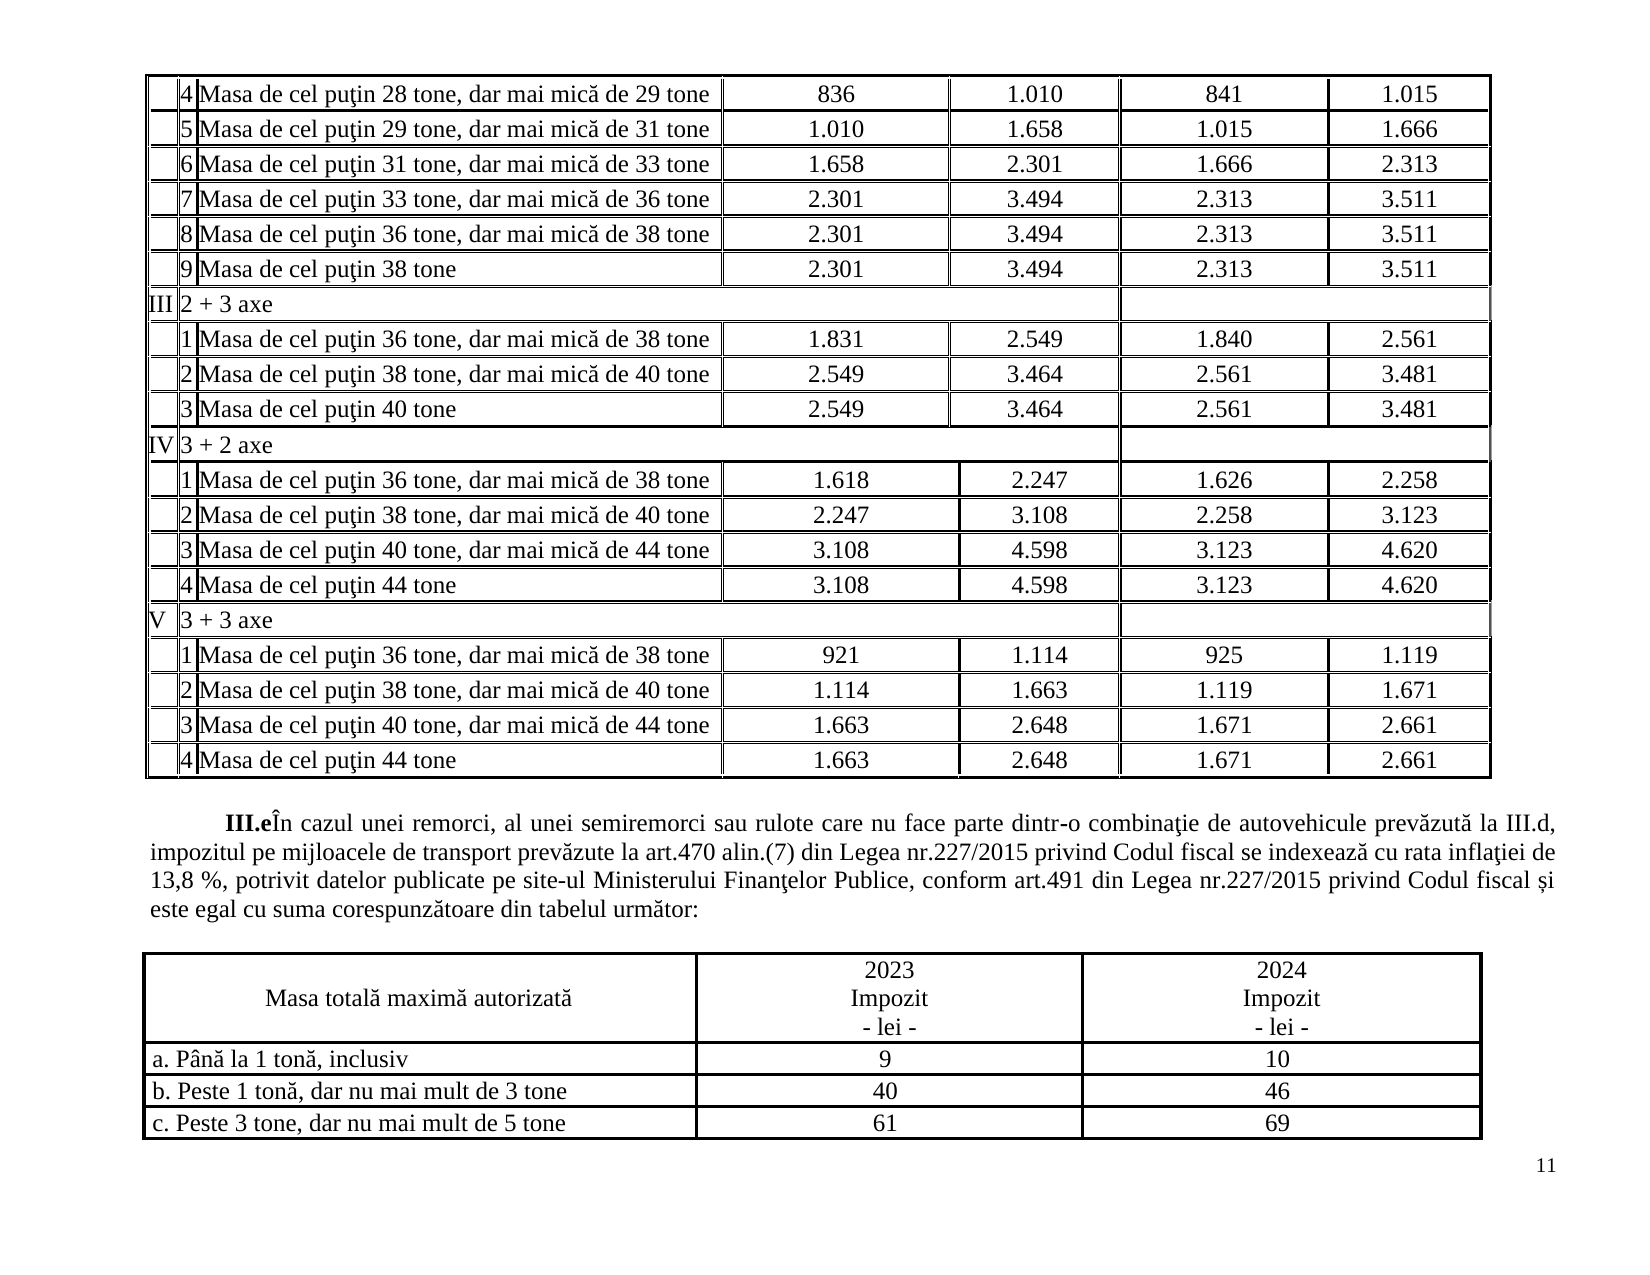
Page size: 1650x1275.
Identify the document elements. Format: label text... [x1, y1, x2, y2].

table_cell 1.010 [950, 76, 1120, 109]
table_cell Masa de cel puţin 31 tone, dar mai mică de 33 tone [199, 148, 721, 179]
table_cell 3.511 [1330, 249, 1490, 284]
table_cell 2.313 [1122, 183, 1327, 214]
table_cell 4.620 [1330, 530, 1490, 565]
table_cell Masa de cel puţin 40 tone [199, 393, 721, 425]
table_cell 4.620 [1330, 565, 1490, 600]
table_cell [147, 741, 179, 776]
table_cell Masa de cel puţin 36 tone, dar mai mică de 38 tone [199, 323, 721, 355]
table_cell 1.626 [1122, 463, 1327, 495]
table_cell 3 [180, 393, 196, 425]
table_cell 2.301 [724, 253, 948, 284]
table_cell 40 [698, 1076, 1081, 1105]
table_cell [147, 706, 179, 741]
table_cell 3 + 2 axe [180, 428, 1118, 460]
table_cell 4 [180, 569, 196, 600]
table_cell 7 [180, 183, 196, 214]
table_cell 3.108 [961, 499, 1118, 530]
table_cell 1.114 [724, 674, 958, 706]
table_cell [149, 530, 177, 565]
table_cell Masa de cel puţin 28 tone, dar mai mică de 29 tone [197, 77, 723, 109]
table_cell 3.108 [724, 569, 958, 600]
table_cell 2.258 [1330, 460, 1489, 495]
table_cell 10 [1084, 1044, 1479, 1073]
table_cell 6 [180, 148, 196, 179]
table_cell Masa de cel puţin 36 tone, dar mai mică de 38 tone [199, 639, 721, 671]
table_cell 1.663 [961, 674, 1118, 706]
table_cell [149, 144, 177, 179]
table_cell 2.549 [724, 358, 948, 390]
table_cell 2.549 [951, 323, 1118, 355]
table_cell Masa de cel puţin 38 tone, dar mai mică de 40 tone [199, 674, 721, 706]
table_cell 2.648 [959, 741, 1120, 776]
table_cell Masa de cel puţin 40 tone, dar mai mică de 44 tone [199, 534, 721, 565]
table_cell 2.301 [724, 183, 948, 214]
table_cell 1.663 [723, 744, 959, 776]
table_cell 1 [180, 463, 196, 495]
table_cell 1.015 [1122, 112, 1327, 144]
table_cell 5 [180, 112, 196, 144]
table_cell 1 [180, 639, 196, 671]
table_cell [149, 109, 177, 144]
table_cell 1.666 [1330, 109, 1489, 144]
table_cell 2.313 [1122, 218, 1327, 249]
table_cell 3.511 [1330, 214, 1490, 249]
table_cell 1.119 [1328, 636, 1491, 671]
table_cell 3 [180, 534, 196, 565]
table_cell 3.464 [951, 393, 1118, 425]
table_cell 3.494 [951, 253, 1118, 284]
table_cell 1.119 [1122, 674, 1327, 706]
table_cell 1.831 [724, 323, 948, 355]
table_cell Masa de cel puţin 44 tone [199, 569, 721, 600]
table_cell b. Peste 1 tonă, dar nu mai mult de 3 tone [146, 1076, 695, 1105]
table_cell [149, 320, 177, 355]
table_cell 3.511 [1330, 179, 1490, 214]
table_cell [149, 460, 177, 495]
table_cell Masa de cel puţin 40 tone, dar mai mică de 44 tone [199, 709, 721, 741]
table_cell 1.666 [1122, 148, 1327, 179]
table_cell 1.114 [961, 639, 1118, 671]
table_cell 2.313 [1330, 144, 1490, 179]
table_cell 61 [698, 1108, 1081, 1137]
table_cell 2.648 [961, 709, 1118, 741]
table_cell Masa de cel puţin 36 tone, dar mai mică de 38 tone [199, 463, 721, 495]
table_cell 3.123 [1330, 495, 1490, 530]
table_cell 841 [1120, 77, 1328, 109]
table_cell 4.598 [961, 534, 1118, 565]
table_cell Masa de cel puţin 38 tone [199, 253, 721, 284]
table_cell Masa de cel puţin 29 tone, dar mai mică de 31 tone [199, 112, 721, 144]
table_cell 2.661 [1328, 741, 1491, 776]
table_cell 3 + 3 axe [180, 604, 1118, 636]
table_cell 4 [179, 744, 197, 776]
table_cell 4.598 [961, 569, 1118, 600]
table_cell c. Peste 3 tone, dar nu mai mult de 5 tone [146, 1108, 695, 1137]
table_cell [147, 355, 179, 390]
table_cell 2.247 [724, 499, 958, 530]
table_cell 836 [723, 77, 949, 109]
table_cell 2.561 [1122, 393, 1327, 425]
table_cell [1122, 425, 1489, 460]
table_cell [149, 77, 179, 109]
table_cell Masa de cel puţin 36 tone, dar mai mică de 38 tone [199, 218, 721, 249]
table_cell [147, 390, 179, 425]
table_cell 3.123 [1122, 569, 1327, 600]
table_cell 3.494 [951, 183, 1118, 214]
table_cell 3.494 [951, 218, 1118, 249]
table_cell 2.258 [1122, 499, 1327, 530]
table_cell [149, 495, 177, 530]
table_cell 1.010 [724, 112, 948, 144]
table_header 2024 Impozit - lei - [1084, 955, 1479, 1041]
table_cell 1.658 [724, 148, 948, 179]
table_cell 1.840 [1122, 323, 1327, 355]
table_cell 4 [179, 77, 197, 109]
table_cell Masa de cel puţin 38 tone, dar mai mică de 40 tone [199, 499, 721, 530]
table_cell 2.247 [961, 463, 1118, 495]
table_cell [149, 249, 177, 284]
table_cell [147, 671, 179, 706]
table_cell 2.301 [724, 218, 948, 249]
table_header 2023 Impozit - lei - [698, 955, 1081, 1041]
table_cell 2.561 [1330, 320, 1490, 355]
table_cell 3.464 [951, 358, 1118, 390]
table_cell 2.661 [1328, 706, 1491, 741]
table_cell [1122, 285, 1490, 319]
table_cell 921 [724, 639, 958, 671]
table_cell 2.313 [1122, 253, 1327, 284]
table_cell Masa de cel puţin 44 tone [197, 744, 723, 776]
table_cell 1.015 [1328, 77, 1489, 109]
table_cell Masa de cel puţin 33 tone, dar mai mică de 36 tone [199, 183, 721, 214]
table_cell 8 [180, 218, 196, 249]
table_cell [149, 565, 177, 600]
table_cell [1122, 600, 1490, 636]
table_cell III [149, 285, 177, 319]
table_cell 1.671 [1122, 709, 1327, 741]
table_cell 2 [180, 358, 196, 390]
table_cell [147, 636, 179, 671]
table_cell 46 [1084, 1076, 1479, 1105]
table_cell 3.481 [1328, 355, 1491, 390]
table_cell 2 [180, 499, 196, 530]
table_cell 9 [698, 1044, 1081, 1073]
table_cell 2 + 3 axe [180, 288, 1118, 319]
table_cell 1.671 [1328, 671, 1491, 706]
table_cell V [149, 600, 177, 636]
table_cell 2.561 [1122, 358, 1327, 390]
table_cell 2 [180, 674, 196, 706]
table_cell 3.108 [724, 534, 958, 565]
table_cell 1.671 [1120, 744, 1328, 776]
table_cell 9 [180, 253, 196, 284]
table_cell 3.481 [1328, 390, 1491, 425]
table_cell 3 [180, 709, 196, 741]
text III.eÎn cazul unei remorci, al unei semiremorci sau rulote care nu face parte dintr-o combinaţie de autovehicule prevăzută la III.d, impozitul pe mijloacele de transport prevăzute la art.470 alin.(7) din Legea nr.227/2015 privind Codul fiscal se indexează cu rata inflaţiei de 13,8 %, potrivit datelor publicate pe site-ul Ministerului Finanţelor Publice, conform art.491 din Legea nr.227/2015 privind Codul fiscal și este egal cu suma corespunzătoare din tabelul următor: [150, 808, 1556, 923]
table_cell Masa de cel puţin 38 tone, dar mai mică de 40 tone [199, 358, 721, 390]
table_cell [149, 214, 177, 249]
table_header Masa totală maximă autorizată [146, 955, 695, 1041]
table_cell 1 [180, 323, 196, 355]
table_cell 2.301 [951, 148, 1118, 179]
table_cell 1.663 [724, 709, 958, 741]
table_cell 1.618 [724, 463, 958, 495]
table_cell 69 [1084, 1108, 1479, 1137]
table_cell 1.658 [951, 112, 1118, 144]
table_cell 2.549 [724, 393, 948, 425]
table_cell [149, 179, 177, 214]
table_cell a. Până la 1 tonă, inclusiv [146, 1044, 695, 1073]
table_cell 3.123 [1122, 534, 1327, 565]
table_cell IV [149, 425, 177, 460]
table_cell 925 [1122, 639, 1327, 671]
